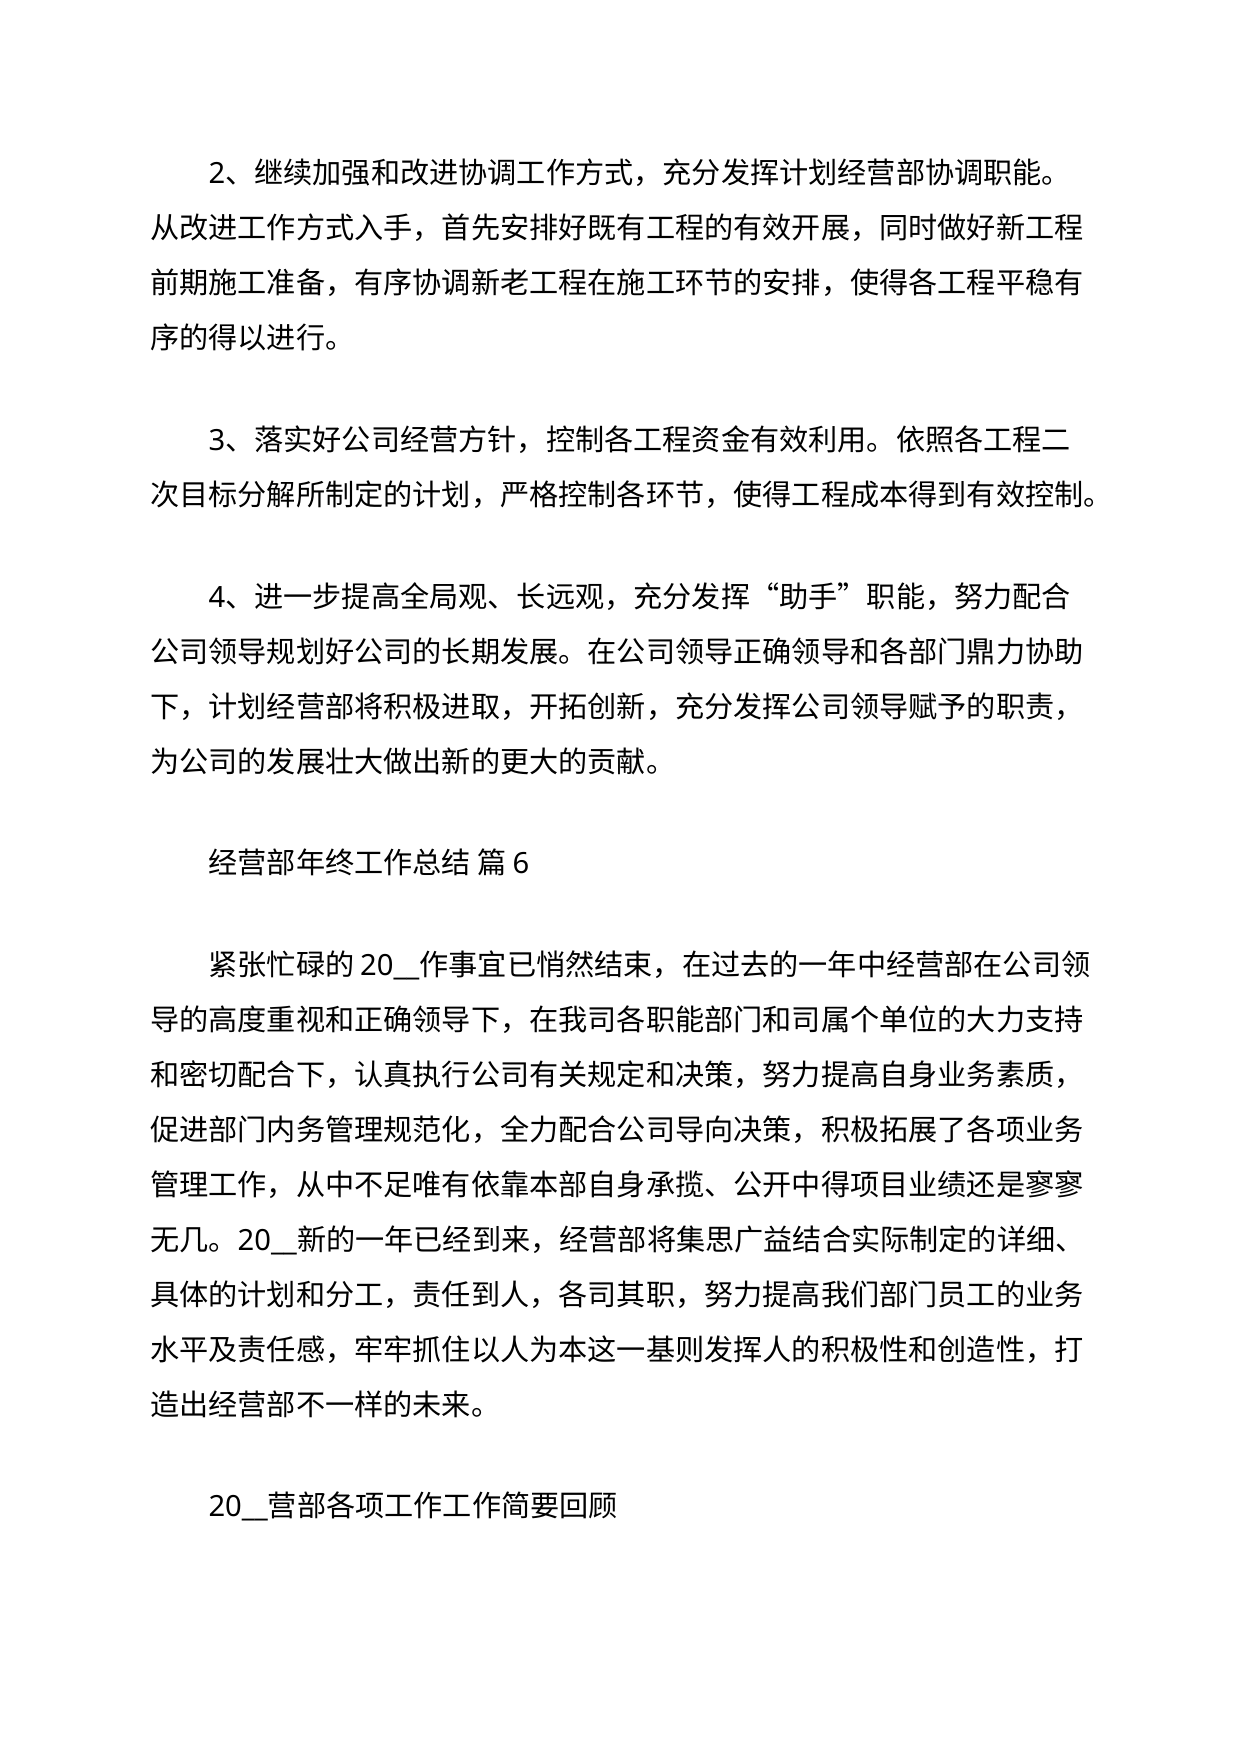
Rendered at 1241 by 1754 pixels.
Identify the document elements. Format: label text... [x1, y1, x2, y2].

text 4、进一步提高全局观、长远观，充分发挥“助手”职能，努力配合公司领导规划好公司的长期发展。在公司领导正确领导和各部门鼎力协助下，计划经营部将积极进取，开拓创新，充分发挥公司领导赋予的职责，为公司的发展壮大做出新的更大的贡献。 [150, 573, 1090, 780]
text 紧张忙碌的20__作事宜已悄然结束，在过去的一年中经营部在公司领导的高度重视和正确领导下，在我司各职能部门和司属个单位的大力支持和密切配合下，认真执行公司有关规定和决策，努力提高自身业务素质，促进部门内务管理规范化，全力配合公司导向决策，积极拓展了各项业务管理工作，从中不足唯有依靠本部自身承揽、公开中得项目业绩还是寥寥无几。20__新的一年已经到来，经营部将集思广益结合实际制定的详细、具体的计划和分工，责任到人，各司其职，努力提高我们部门员工的业务水平及责任感，牢牢抓住以人为本这一基则发挥人的积极性和创造性，打造出经营部不一样的未来。 [150, 942, 1090, 1423]
text 20__营部各项工作工作简要回顾 [150, 1483, 1090, 1525]
text 2、继续加强和改进协调工作方式，充分发挥计划经营部协调职能。从改进工作方式入手，首先安排好既有工程的有效开展，同时做好新工程前期施工准备，有序协调新老工程在施工环节的安排，使得各工程平稳有序的得以进行。 [150, 150, 1090, 357]
text 经营部年终工作总结 篇6 [150, 840, 1090, 882]
text 3、落实好公司经营方针，控制各工程资金有效利用。依照各工程二次目标分解所制定的计划，严格控制各环节，使得工程成本得到有效控制。 [150, 417, 1090, 514]
